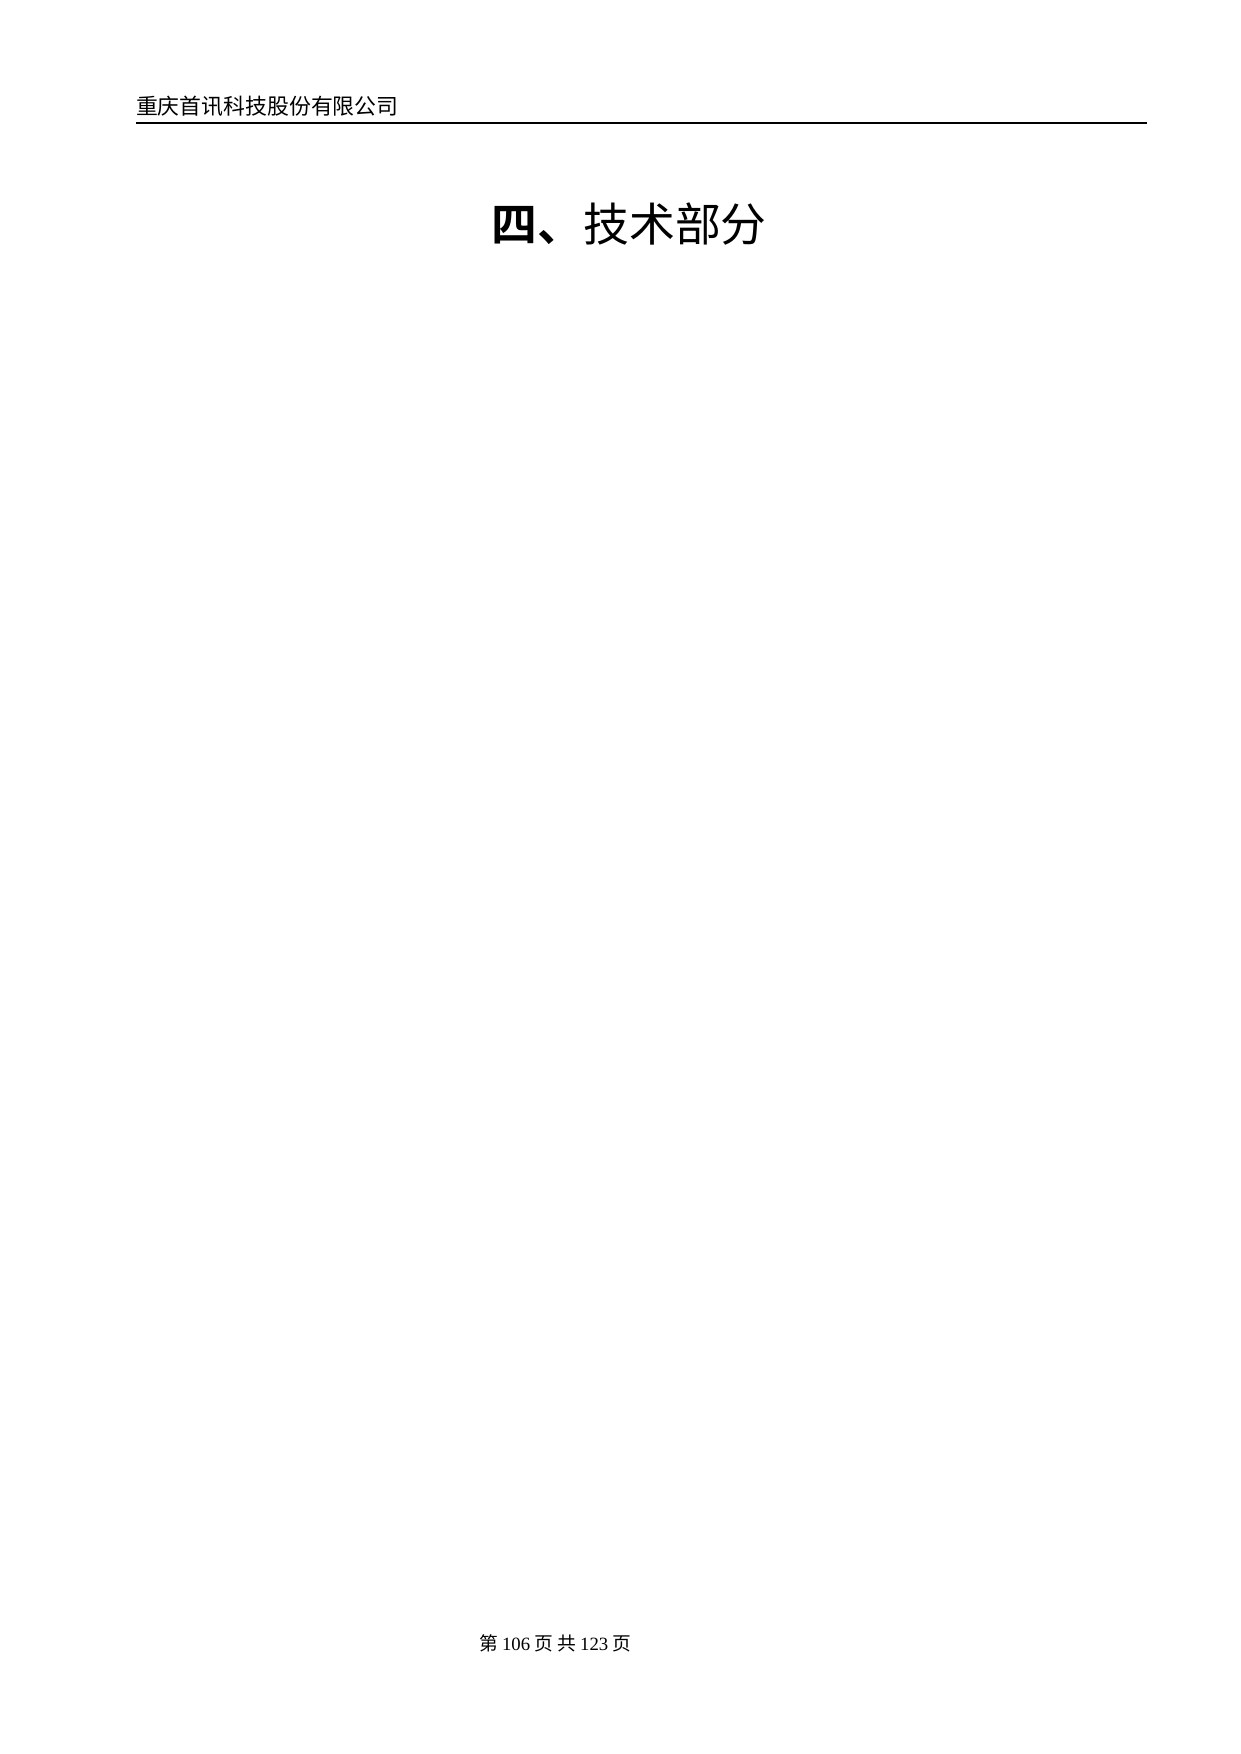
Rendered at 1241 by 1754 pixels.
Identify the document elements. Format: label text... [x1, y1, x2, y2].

subtitle 四、技术部分 [136, 173, 1122, 270]
